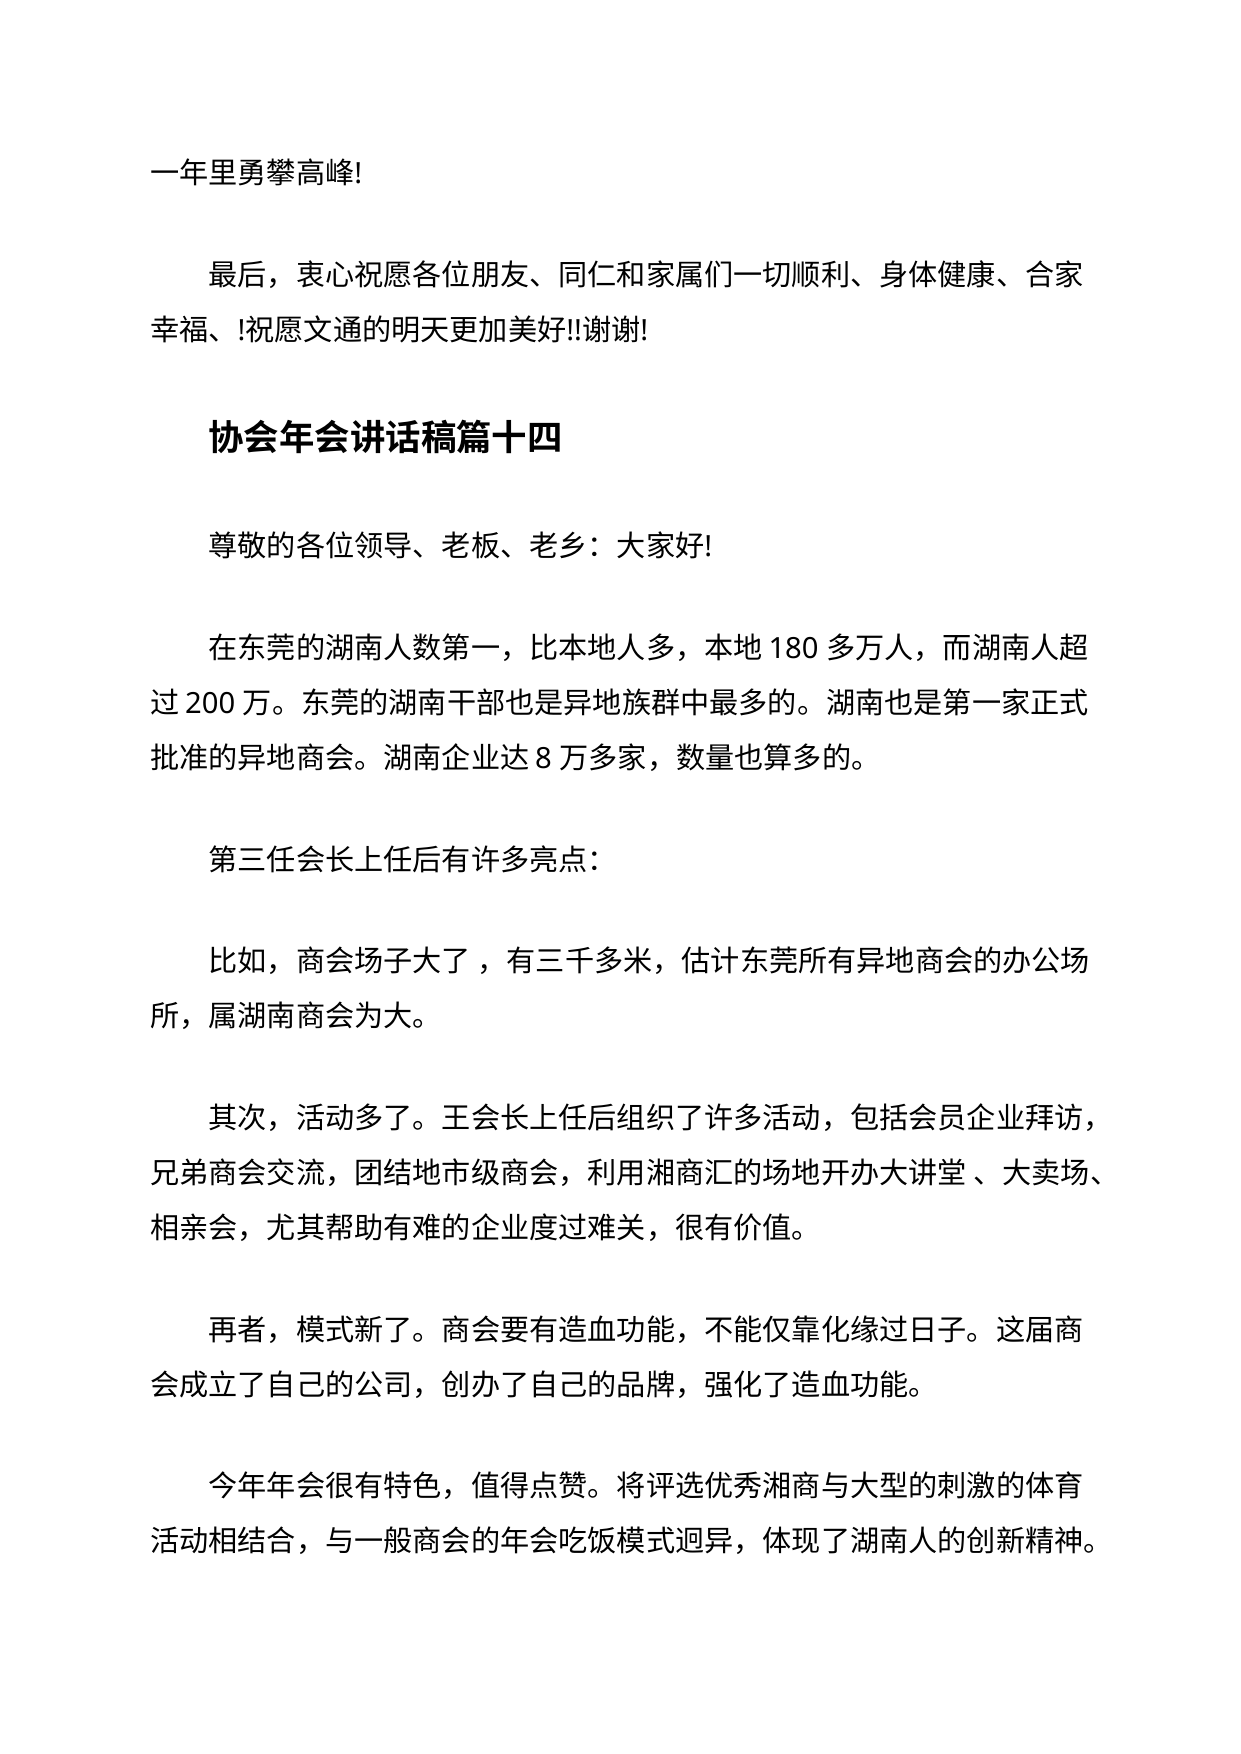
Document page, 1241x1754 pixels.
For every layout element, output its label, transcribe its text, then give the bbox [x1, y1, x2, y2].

text 其次，活动多了。王会长上任后组织了许多活动，包括会员企业拜访，兄弟商会交流，团结地市级商会，利用湘商汇的场地开办大讲堂 、大卖场、相亲会，尤其帮助有难的企业度过难关，很有价值。 [150, 1095, 1090, 1247]
text 第三任会长上任后有许多亮点： [150, 836, 1090, 878]
text 再者，模式新了。商会要有造血功能，不能仅靠化缘过日子。这届商会成立了自己的公司，创办了自己的品牌，强化了造血功能。 [150, 1306, 1090, 1403]
text 今年年会很有特色，值得点赞。将评选优秀湘商与大型的刺激的体育活动相结合，与一般商会的年会吃饭模式迥异，体现了湖南人的创新精神。 [150, 1463, 1090, 1560]
text 在东莞的湖南人数第一，比本地人多，本地180 多万人，而湖南人超过200 万。东莞的湖南干部也是异地族群中最多的。湖南也是第一家正式批准的异地商会。湖南企业达8 万多家，数量也算多的。 [150, 624, 1090, 777]
text 尊敬的各位领导、老板、老乡：大家好! [150, 522, 1090, 565]
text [150, 150, 1090, 192]
text 协会年会讲话稿篇十四 [150, 409, 1090, 460]
text 比如，商会场子大了 ，有三千多米，估计东莞所有异地商会的办公场所，属湖南商会为大。 [150, 938, 1090, 1035]
text 最后，衷心祝愿各位朋友、同仁和家属们一切顺利、身体健康、合家幸福、!祝愿文通的明天更加美好!!谢谢! [150, 252, 1090, 349]
